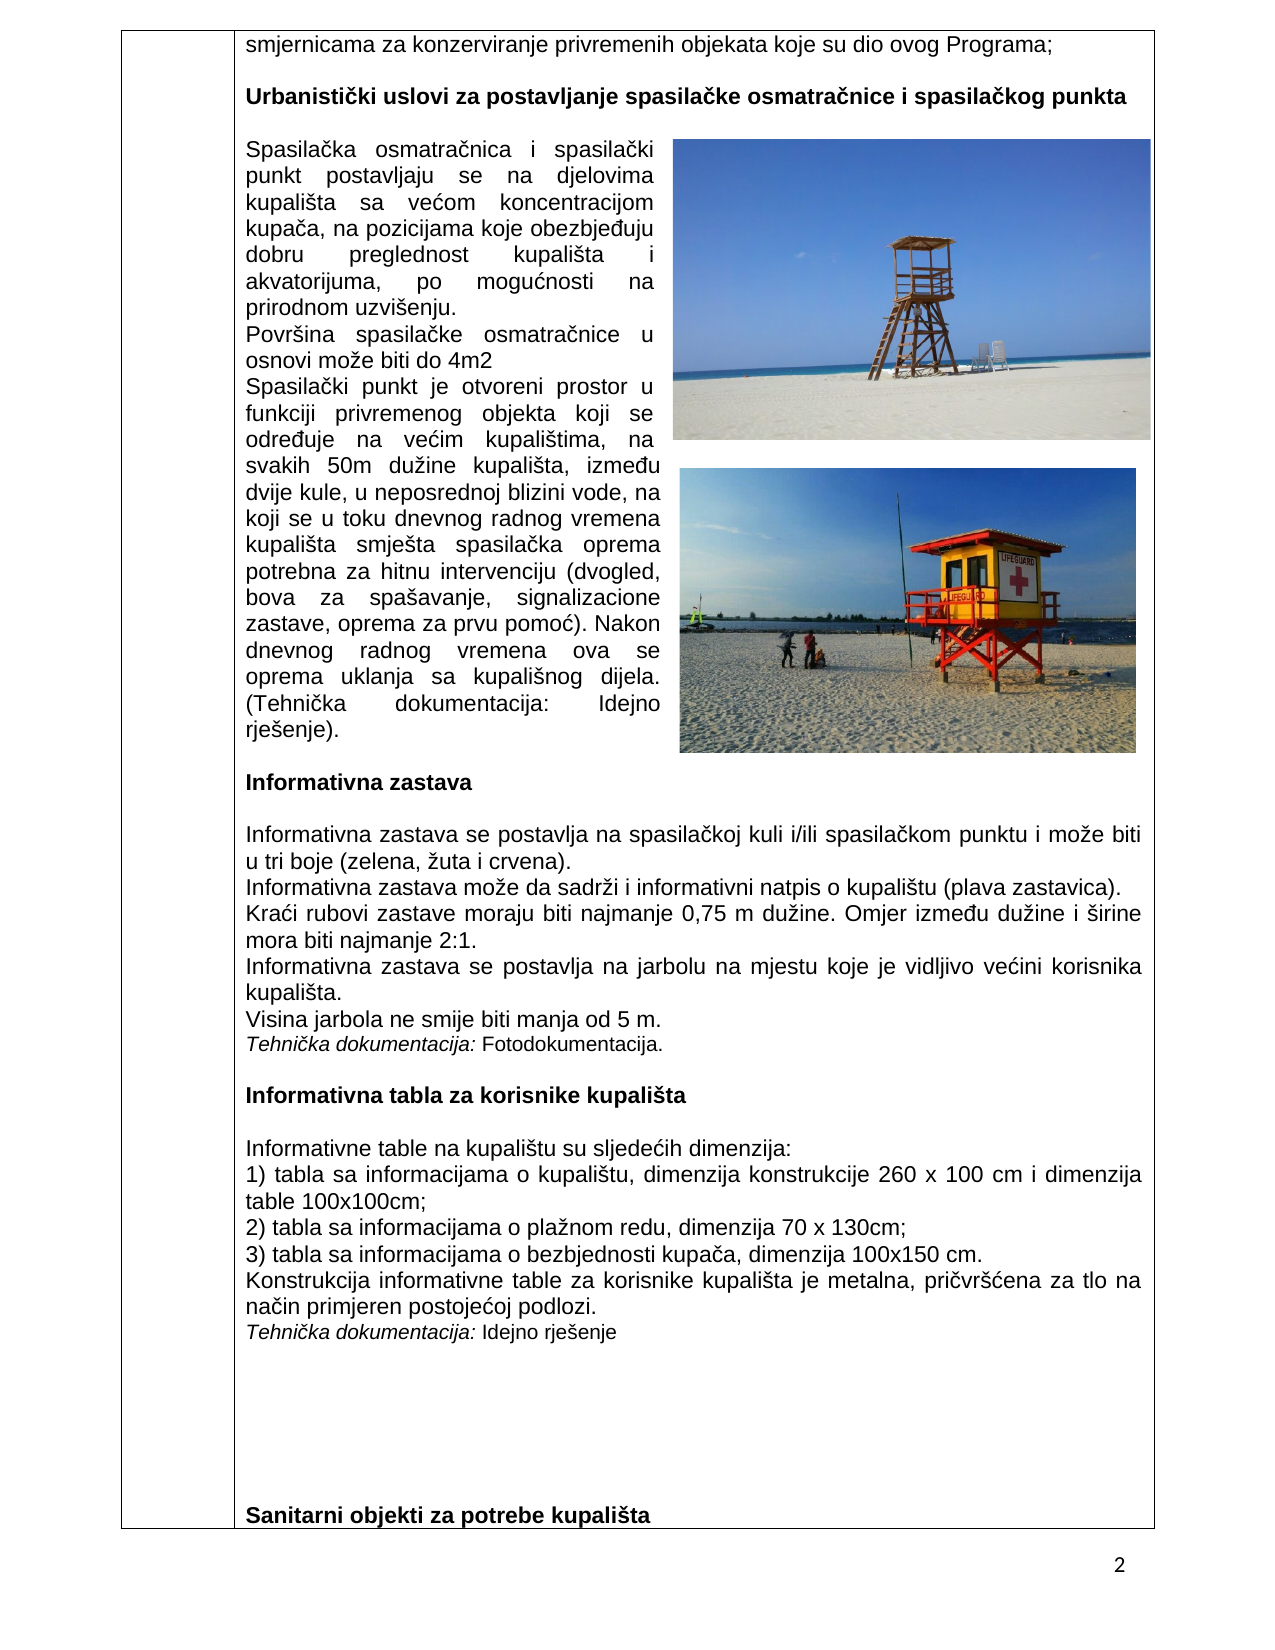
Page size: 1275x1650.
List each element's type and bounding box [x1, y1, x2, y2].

table_cell [122, 31, 234, 1528]
table_cell [235, 31, 1154, 1528]
picture [679, 468, 1136, 753]
picture [672, 139, 1151, 440]
